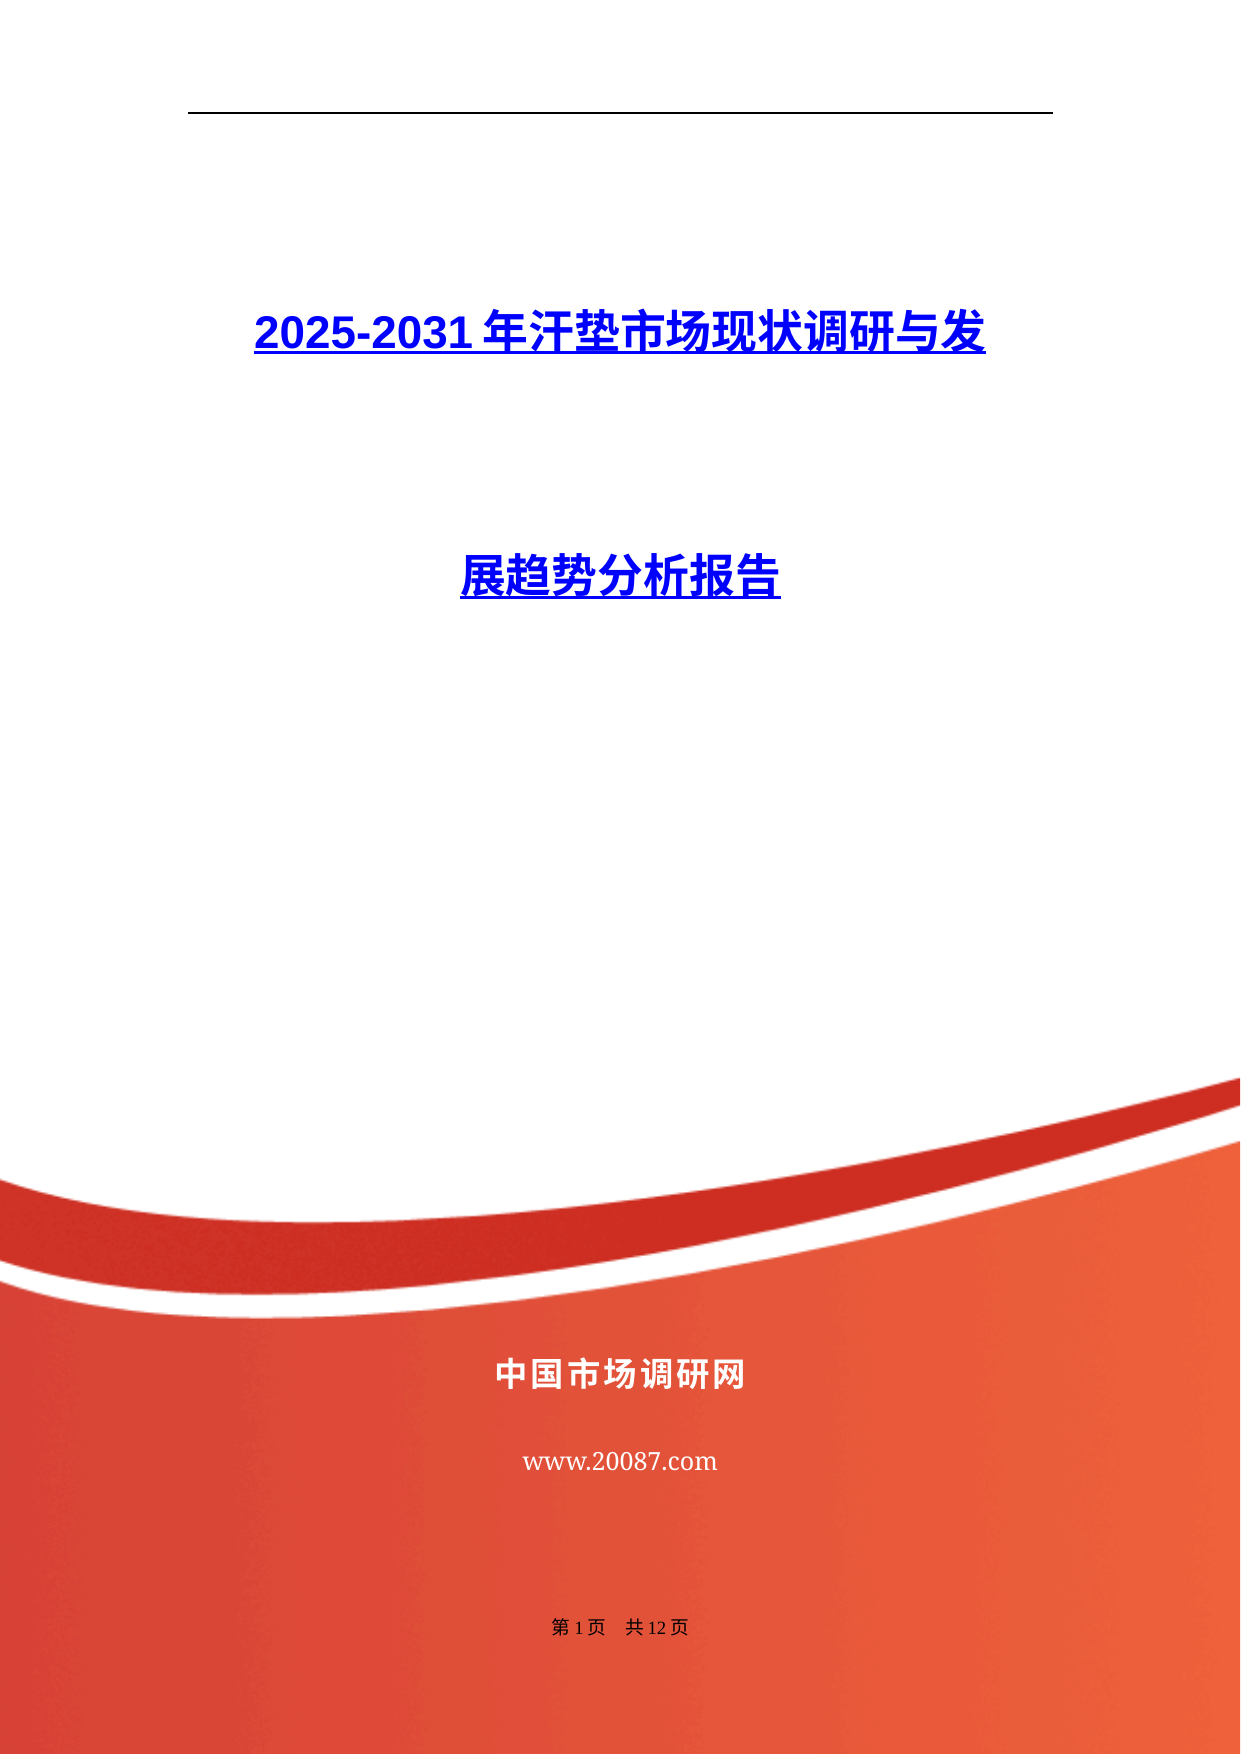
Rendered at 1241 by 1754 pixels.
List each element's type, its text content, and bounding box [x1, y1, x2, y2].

picture [0, 1006, 1241, 1754]
text www.20087.com [187, 1428, 1053, 1493]
subtitle 中国市场调研网 [187, 1339, 1053, 1404]
table_header 2025-2031年汗垫市场现状调研与发展趋势分析报告 [188, 207, 1053, 773]
